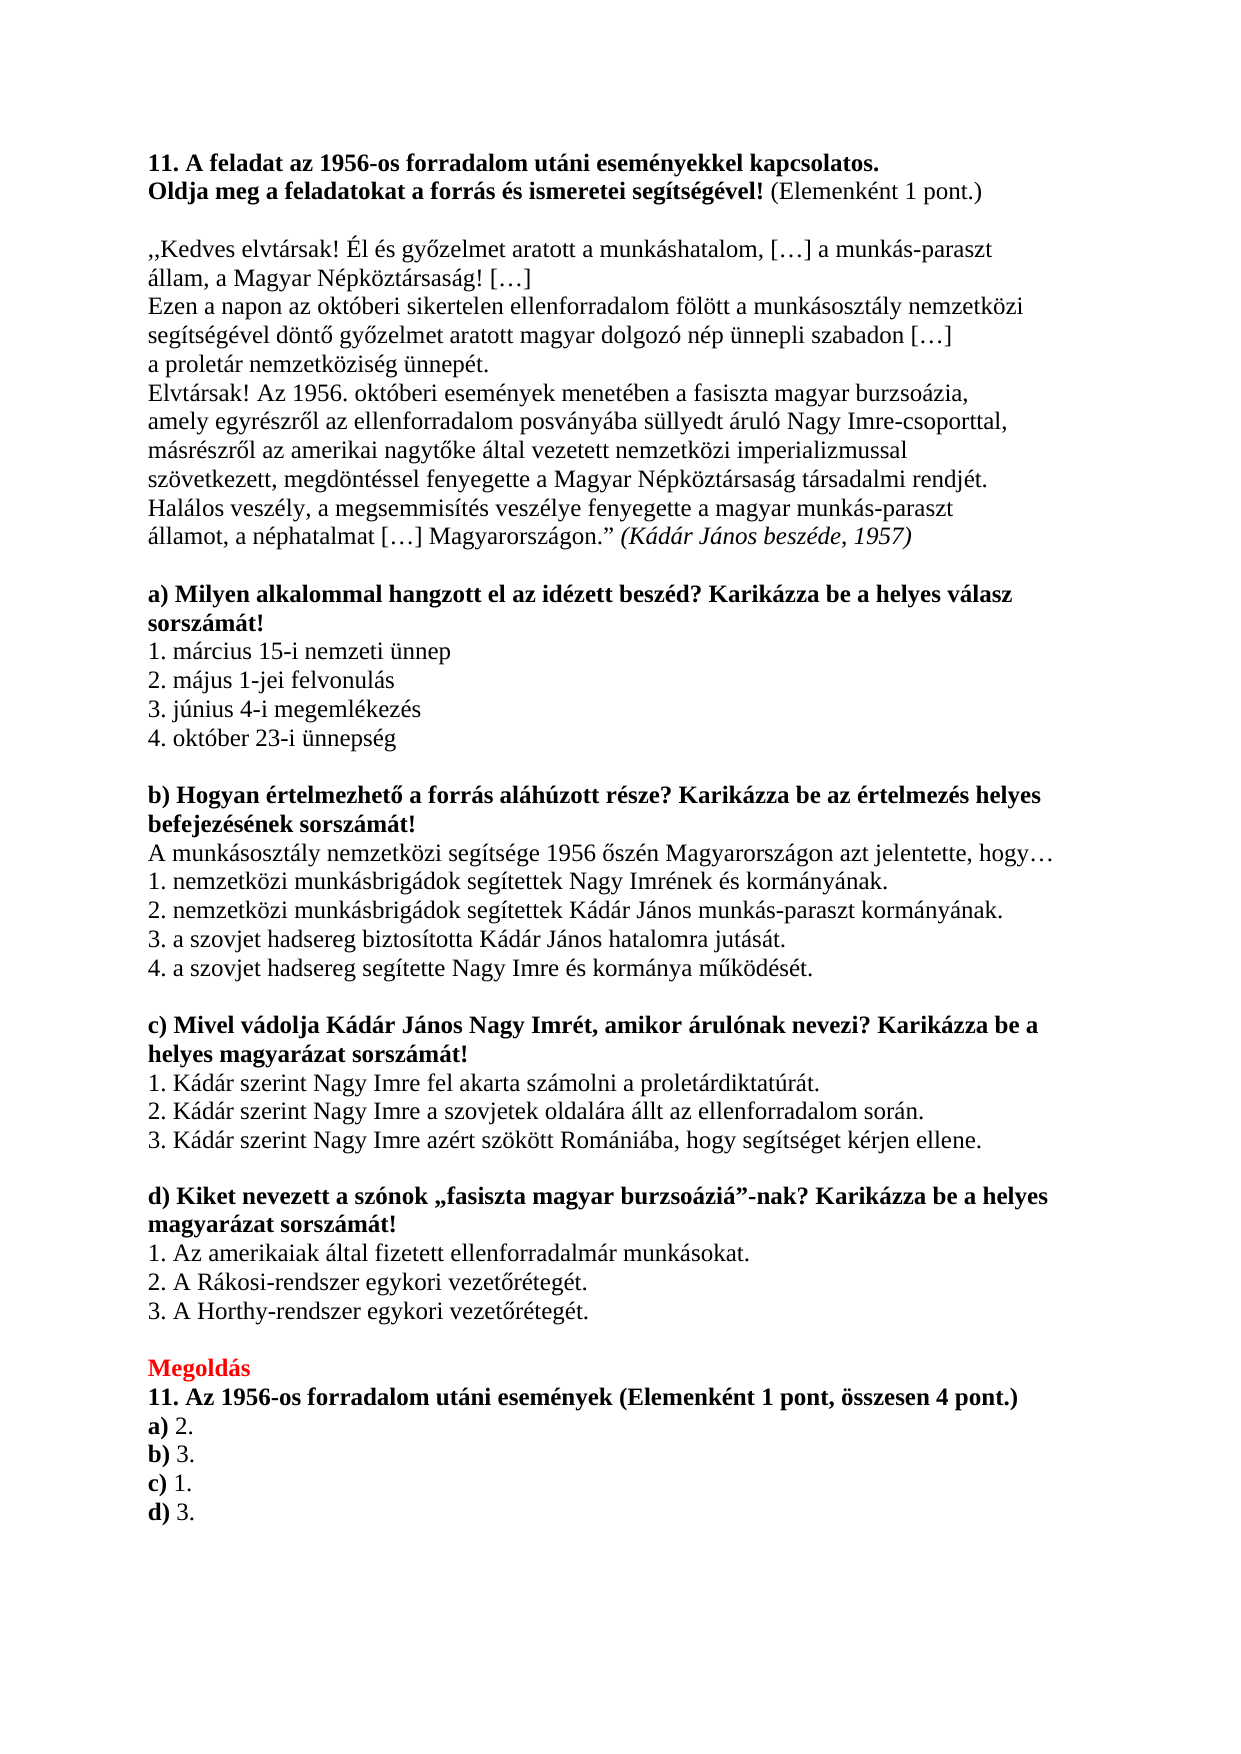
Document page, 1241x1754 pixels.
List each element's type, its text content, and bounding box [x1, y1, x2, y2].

text 3. A Horthy-rendszer egykori vezetőrétegét. [148, 1296, 1093, 1324]
text a) 2. [148, 1411, 1093, 1439]
text Elvtársak! Az 1956. októberi események menetében a fasiszta magyar burzsoázia, [148, 378, 1093, 406]
text 1. Kádár szerint Nagy Imre fel akarta számolni a proletárdiktatúrát. [148, 1068, 1093, 1096]
text Oldja meg a feladatokat a forrás és ismeretei segítségével! (Elemenként 1 pont.) [148, 176, 1093, 205]
text b) Hogyan értelmezhető a forrás aláhúzott része? Karikázza be az értelmezés helyes [148, 780, 1093, 809]
text c) 1. [148, 1468, 1093, 1497]
text d) Kiket nevezett a szónok „fasiszta magyar burzsoáziá”-nak? Karikázza be a helyes magyarázat sorszámát! [148, 1181, 1093, 1238]
text 2. nemzetközi munkásbrigádok segítettek Kádár János munkás-paraszt kormányának. [148, 895, 1093, 924]
text 2. Kádár szerint Nagy Imre a szovjetek oldalára állt az ellenforradalom során. [148, 1096, 1093, 1125]
text 2. A Rákosi-rendszer egykori vezetőrétegét. [148, 1267, 1093, 1296]
text 11. A feladat az 1956-os forradalom utáni eseményekkel kapcsolatos. [148, 148, 1093, 176]
text Halálos veszély, a megsemmisítés veszélye fenyegette a magyar munkás-paraszt [148, 493, 1093, 521]
text 1. nemzetközi munkásbrigádok segítettek Nagy Imrének és kormányának. [148, 866, 1093, 895]
text másrészről az amerikai nagytőke által vezetett nemzetközi imperializmussal [148, 435, 1093, 464]
text állam, a Magyar Népköztársaság! […] [148, 263, 1093, 291]
text 2. május 1-jei felvonulás [148, 665, 1093, 694]
text b) 3. [148, 1439, 1093, 1468]
text segítségével döntő győzelmet aratott magyar dolgozó nép ünnepli szabadon […] [148, 320, 1093, 349]
text ,,Kedves elvtársak! Él és győzelmet aratott a munkáshatalom, […] a munkás-paraszt [148, 234, 1093, 263]
text 3. a szovjet hadsereg biztosította Kádár János hatalomra jutását. [148, 924, 1093, 953]
text államot, a néphatalmat […] Magyarországon.” (Kádár János beszéde, 1957) [148, 521, 1093, 550]
text 11. Az 1956-os forradalom utáni események (Elemenként 1 pont, összesen 4 pont.) [148, 1382, 1093, 1411]
text amely egyrészről az ellenforradalom posványába süllyedt áruló Nagy Imre-csoporttal, [148, 406, 1093, 435]
text 3. június 4-i megemlékezés [148, 694, 1093, 723]
text a) Milyen alkalommal hangzott el az idézett beszéd? Karikázza be a helyes válasz [148, 579, 1093, 608]
text Ezen a napon az októberi sikertelen ellenforradalom fölött a munkásosztály nemzetközi [148, 291, 1093, 320]
text sorszámát! [148, 608, 1093, 636]
text a proletár nemzetköziség ünnepét. [148, 349, 1093, 378]
text 3. Kádár szerint Nagy Imre azért szökött Romániába, hogy segítséget kérjen ellene. [148, 1125, 1093, 1154]
text befejezésének sorszámát! [148, 809, 1093, 838]
text 4. a szovjet hadsereg segítette Nagy Imre és kormánya működését. [148, 953, 1093, 981]
text d) 3. [148, 1497, 1093, 1526]
text Megoldás [148, 1353, 1093, 1382]
text szövetkezett, megdöntéssel fenyegette a Magyar Népköztársaság társadalmi rendjét. [148, 464, 1093, 493]
text 4. október 23-i ünnepség [148, 723, 1093, 751]
text 1. március 15-i nemzeti ünnep [148, 636, 1093, 665]
text 1. Az amerikaiak által fizetett ellenforradalmár munkásokat. [148, 1238, 1093, 1267]
text A munkásosztály nemzetközi segítsége 1956 őszén Magyarországon azt jelentette, hogy… [148, 838, 1093, 866]
text c) Mivel vádolja Kádár János Nagy Imrét, amikor árulónak nevezi? Karikázza be a helyes magyarázat sorszámát! [148, 1010, 1093, 1068]
